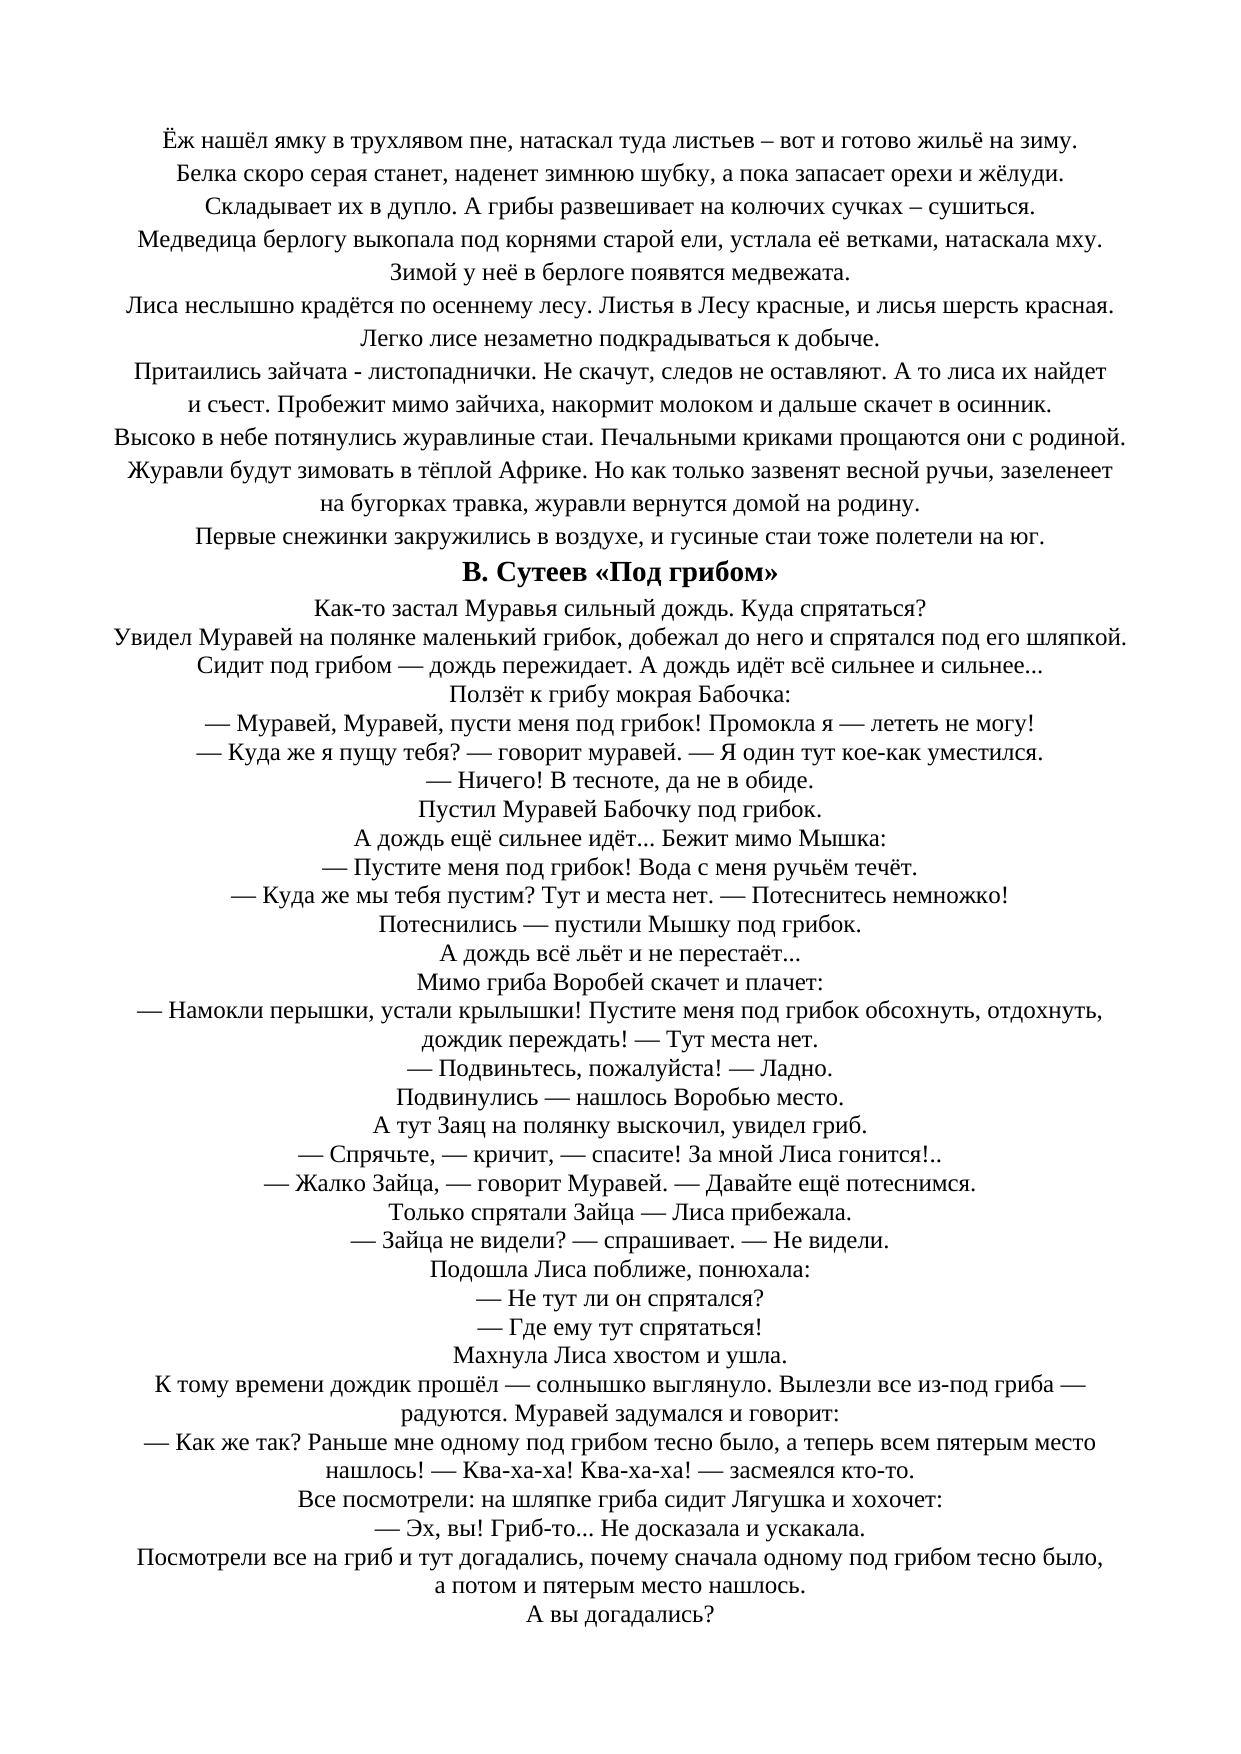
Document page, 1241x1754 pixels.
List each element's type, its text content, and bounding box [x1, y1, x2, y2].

text Ёж нашёл ямку в трухлявом пне, натаскал туда листьев – вот и готово жильё на зиму. [59, 125, 1181, 154]
text — Жалко Зайца, — говорит Муравей. — Давайте ещё потеснимся. [59, 1168, 1181, 1197]
text Притаились зайчата - листопаднички. Не скачут, следов не оставляют. А то лиса их найдет [59, 356, 1181, 385]
text Пустил Муравей Бабочку под грибок. [59, 794, 1181, 823]
text А дождь ещё сильнее идёт... Бежит мимо Мышка: [59, 823, 1181, 852]
text А тут Заяц на полянку выскочил, увидел гриб. [59, 1110, 1181, 1139]
text Белка скоро серая станет, наденет зимнюю шубку, а пока запасает орехи и жёлуди. [59, 158, 1181, 187]
text Медведица берлогу выкопала под корнями старой ели, устлала её ветками, натаскала мху. [59, 224, 1181, 253]
text — Эх, вы! Гриб-то... Не досказала и ускакала. [59, 1513, 1181, 1542]
text — Зайца не видели? — спрашивает. — Не видели. [59, 1225, 1181, 1254]
text — Муравей, Муравей, пусти меня под грибок! Промокла я — лететь не могу! [59, 708, 1181, 737]
text — Подвиньтесь, пожалуйста! — Ладно. [59, 1053, 1181, 1082]
text Увидел Муравей на полянке маленький грибок, добежал до него и спрятался под его шляпкой. [59, 622, 1181, 650]
text А дождь всё льёт и не перестаёт... [59, 938, 1181, 967]
text Все посмотрели: на шляпке гриба сидит Лягушка и хохочет: [59, 1484, 1181, 1513]
text Махнула Лиса хвостом и ушла. [59, 1340, 1181, 1369]
text В. Сутеев «Под грибом» [59, 554, 1181, 588]
text и съест. Пробежит мимо зайчиха, накормит молоком и дальше скачет в осинник. [59, 389, 1181, 418]
text — Куда же мы тебя пустим? Тут и места нет. — Потеснитесь немножко! [59, 880, 1181, 909]
text нашлось! — Ква-ха-ха! Ква-ха-ха! — засмеялся кто-то. [59, 1455, 1181, 1484]
text — Намокли перышки, устали крылышки! Пустите меня под грибок обсохнуть, отдохнуть, [59, 995, 1181, 1024]
text Журавли будут зимовать в тёплой Африке. Но как только зазвенят весной ручьи, зазеленеет [59, 455, 1181, 484]
text Посмотрели все на гриб и тут догадались, почему сначала одному под грибом тесно было, [59, 1542, 1181, 1570]
text — Как же так? Раньше мне одному под грибом тесно было, а теперь всем пятерым место [59, 1427, 1181, 1455]
text Первые снежинки закружились в воздухе, и гусиные стаи тоже полетели на юг. [59, 521, 1181, 550]
text — Ничего! В тесноте, да не в обиде. [59, 765, 1181, 794]
text Складывает их в дупло. А грибы развешивает на колючих сучках – сушиться. [59, 191, 1181, 220]
text Потеснились — пустили Мышку под грибок. [59, 909, 1181, 938]
text — Не тут ли он спрятался? [59, 1283, 1181, 1312]
text Высоко в небе потянулись журавлиные стаи. Печальными криками прощаются они с родиной. [59, 422, 1181, 451]
text К тому времени дождик прошёл — солнышко выглянуло. Вылезли все из-под гриба — [59, 1369, 1181, 1398]
text — Пустите меня под грибок! Вода с меня ручьём течёт. [59, 852, 1181, 880]
text Мимо гриба Воробей скачет и плачет: [59, 967, 1181, 995]
text а потом и пятерым место нашлось. [59, 1570, 1181, 1599]
text Только спрятали Зайца — Лиса прибежала. [59, 1197, 1181, 1225]
text Подошла Лиса поближе, понюхала: [59, 1254, 1181, 1283]
text Лиса неслышно крадётся по осеннему лесу. Листья в Лесу красные, и лисья шерсть красная. [59, 290, 1181, 319]
text Подвинулись — нашлось Воробью место. [59, 1082, 1181, 1110]
text — Где ему тут спрятаться! [59, 1312, 1181, 1340]
text дождик переждать! — Тут места нет. [59, 1024, 1181, 1053]
text Зимой у неё в берлоге появятся медвежата. [59, 257, 1181, 286]
text Как-то застал Муравья сильный дождь. Куда спрятаться? [59, 593, 1181, 622]
text — Спрячьте, — кричит, — спасите! За мной Лиса гонится!.. [59, 1139, 1181, 1168]
text на бугорках травка, журавли вернутся домой на родину. [59, 488, 1181, 517]
text — Куда же я пущу тебя? — говорит муравей. — Я один тут кое-как уместился. [59, 737, 1181, 765]
text А вы догадались? [59, 1599, 1181, 1628]
text Легко лисе незаметно подкрадываться к добыче. [59, 323, 1181, 352]
text Сидит под грибом — дождь пережидает. А дождь идёт всё сильнее и сильнее... [59, 650, 1181, 679]
text Ползёт к грибу мокрая Бабочка: [59, 679, 1181, 708]
text радуются. Муравей задумался и говорит: [59, 1398, 1181, 1427]
